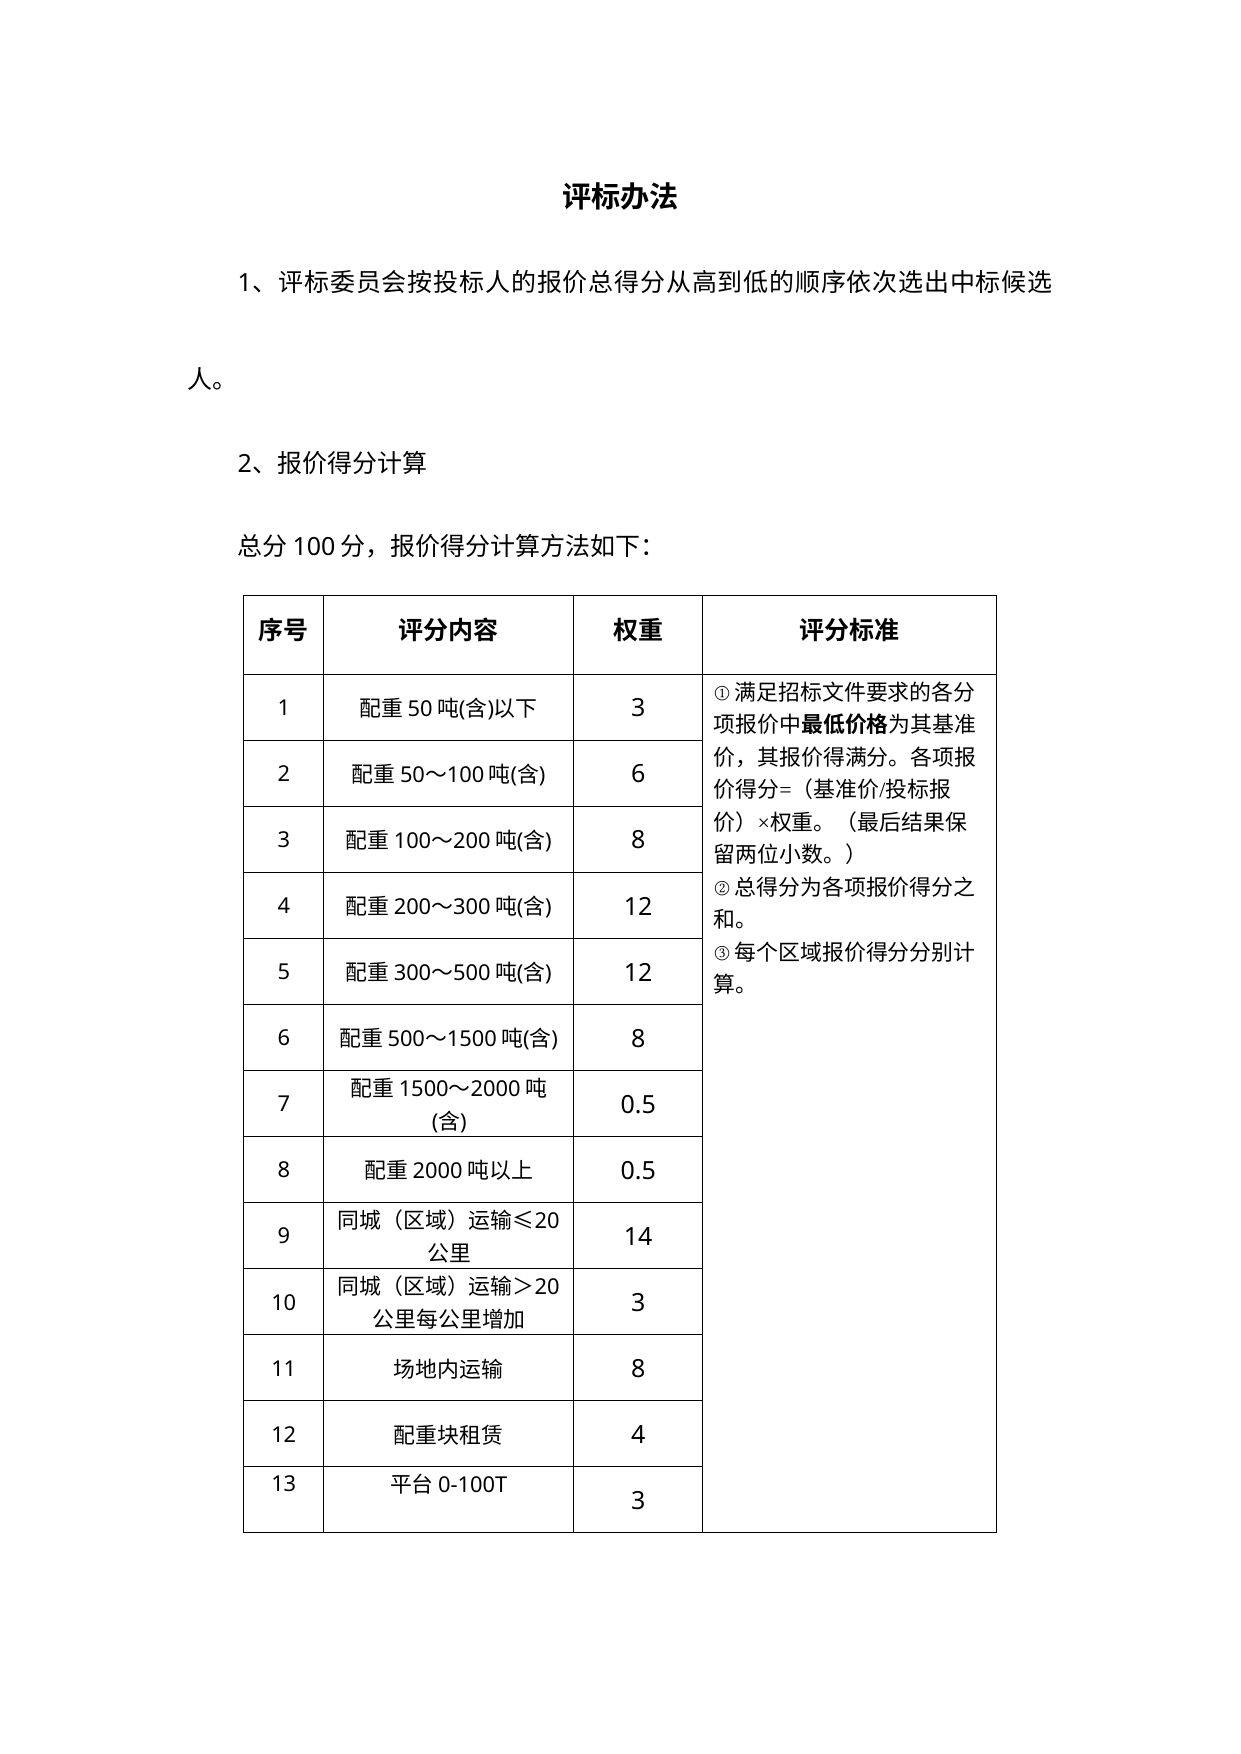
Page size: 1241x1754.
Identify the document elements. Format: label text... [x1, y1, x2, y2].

table_cell 14 [574, 1203, 702, 1268]
table_cell 配重500～1500吨(含) [324, 1005, 573, 1070]
text 2、报价得分计算 [187, 429, 1053, 494]
table_header 序号 [244, 596, 323, 673]
table_cell 配重块租赁 [324, 1401, 573, 1466]
table_cell 8 [244, 1137, 323, 1202]
table_cell 2 [244, 741, 323, 806]
table_cell 场地内运输 [324, 1335, 573, 1400]
table_cell 同城（区域）运输＞20公里每公里增加 [324, 1269, 573, 1334]
text 总分100分，报价得分计算方法如下： [187, 512, 1053, 577]
table_cell 配重300～500吨(含) [324, 939, 573, 1004]
table_cell 配重50～100吨(含) [324, 741, 573, 806]
table_cell 11 [244, 1335, 323, 1400]
table_cell 0.5 [574, 1071, 702, 1136]
table_cell 13 [244, 1467, 323, 1532]
table_cell 配重100～200吨(含) [324, 807, 573, 872]
table_cell 配重1500～2000吨(含) [324, 1071, 573, 1136]
table_cell 1 [244, 675, 323, 739]
table_cell 12 [574, 873, 702, 938]
table_cell 5 [244, 939, 323, 1004]
table_cell 3 [244, 807, 323, 872]
table_cell 3 [574, 1269, 702, 1334]
table_cell 12 [244, 1401, 323, 1466]
table_cell 4 [244, 873, 323, 938]
table_cell 6 [574, 741, 702, 806]
text 1、评标委员会按投标人的报价总得分从高到低的顺序依次选出中标候选人。 [187, 248, 1053, 411]
table_cell 0.5 [574, 1137, 702, 1202]
table_cell 3 [574, 1467, 702, 1532]
table_cell 7 [244, 1071, 323, 1136]
table_cell 8 [574, 807, 702, 872]
table_cell 3 [574, 675, 702, 739]
table_cell 4 [574, 1401, 702, 1466]
table_cell 6 [244, 1005, 323, 1070]
table_cell 配重2000吨以上 [324, 1137, 573, 1202]
table_cell 8 [574, 1005, 702, 1070]
table_cell 平台0-100T [324, 1467, 573, 1532]
table_cell 同城（区域）运输≤20公里 [324, 1203, 573, 1268]
table_cell 配重50吨(含)以下 [324, 675, 573, 739]
table_cell 12 [574, 939, 702, 1004]
table_cell 配重200～300吨(含) [324, 873, 573, 938]
table_header 评分内容 [324, 596, 573, 673]
table_cell 9 [244, 1203, 323, 1268]
table_cell ①满足招标文件要求的各分项报价中最低价格为其基准价，其报价得满分。各项报价得分=（基准价/投标报价）×权重。（最后结果保留两位小数。） ②总得分为各项报价得分之和。 ③每个区域报价得分分别计算。 [703, 675, 996, 1532]
table_header 权重 [574, 596, 702, 673]
table_cell 10 [244, 1269, 323, 1334]
table_header 评分标准 [703, 596, 996, 673]
table_cell 8 [574, 1335, 702, 1400]
list 评标办法 [187, 162, 1053, 227]
